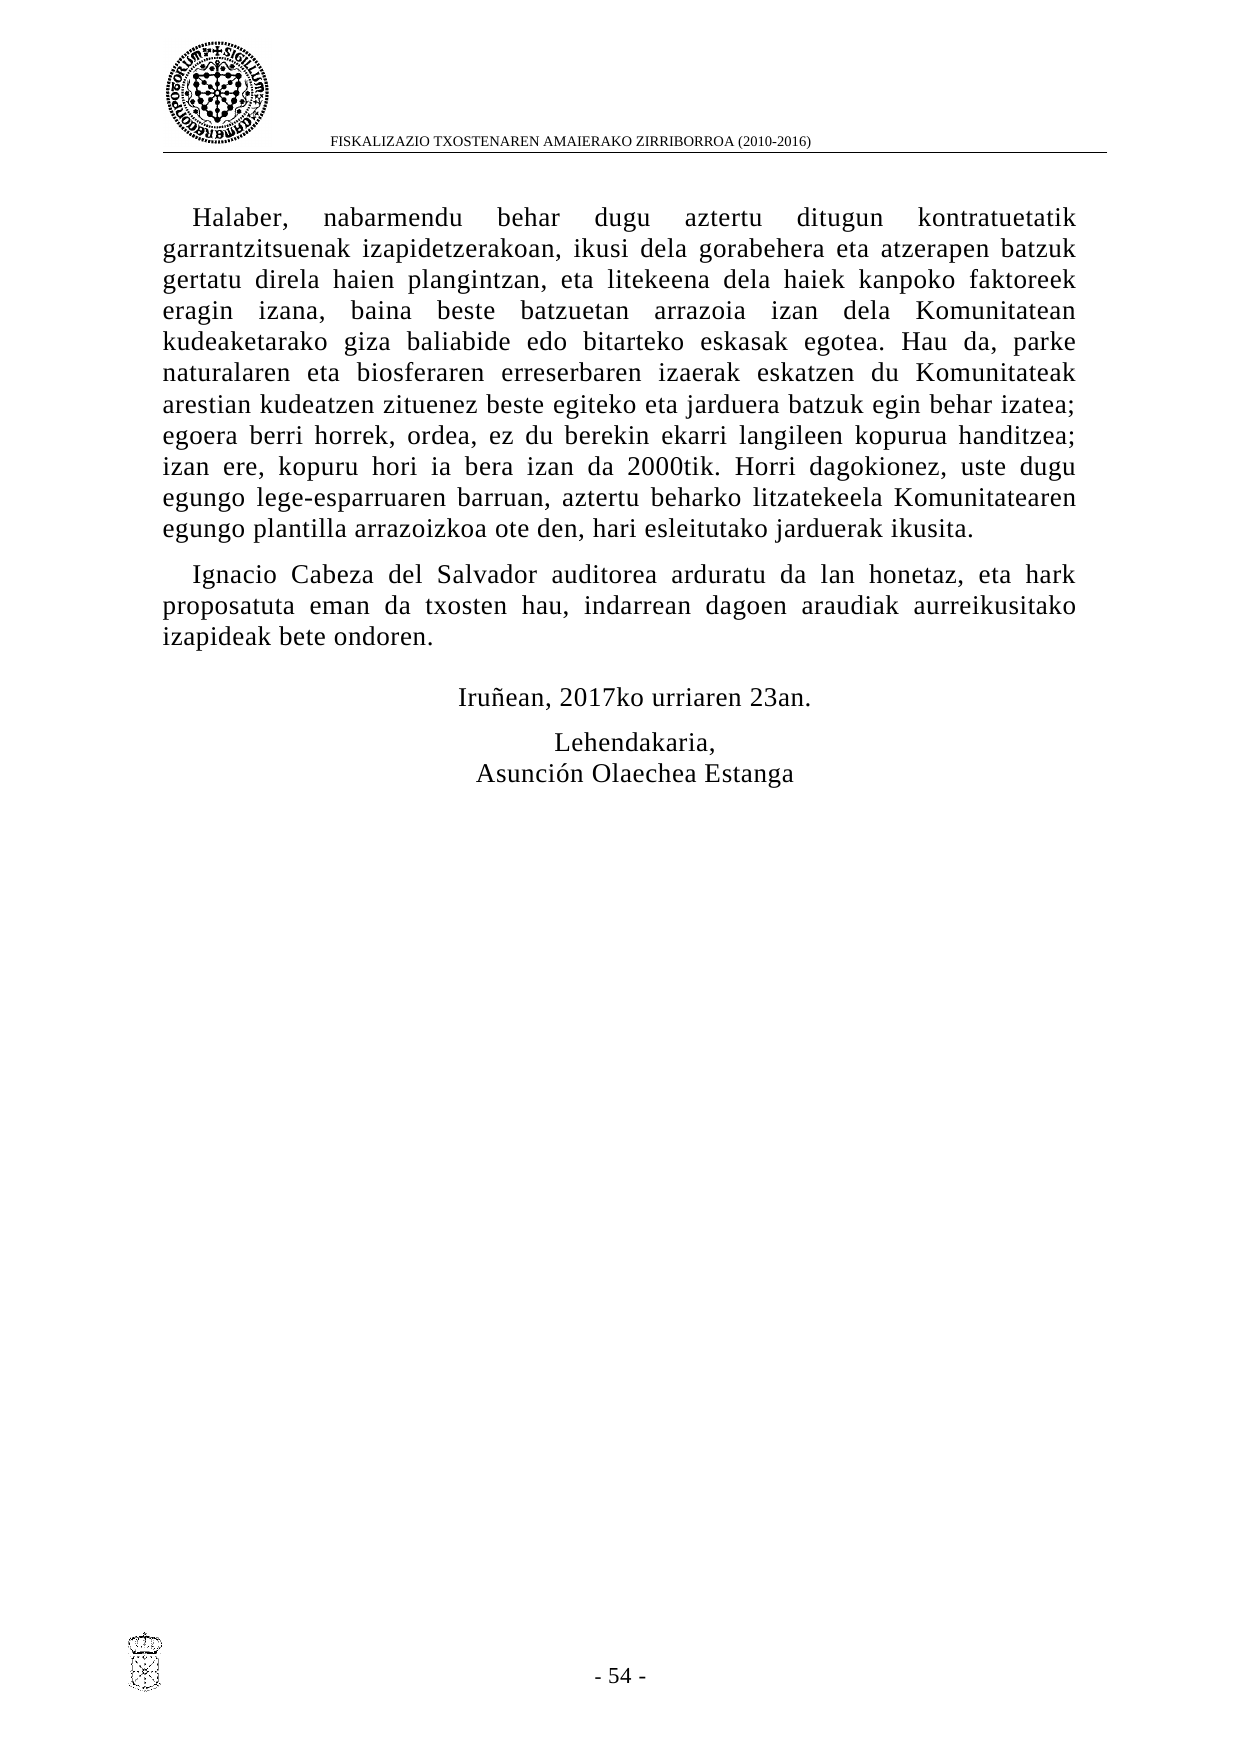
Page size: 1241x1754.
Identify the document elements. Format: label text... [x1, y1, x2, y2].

text Lehendakaria, [162, 726, 1078, 757]
text Asunción Olaechea Estanga [162, 757, 1078, 789]
text Ignacio Cabeza del Salvador auditorea arduratu da lan honetaz, eta hark proposatuta eman da txosten hau, indarrean dagoen araudiak aurreikusitako izapideak bete ondoren. [162, 558, 1078, 651]
text Iruñean, 2017ko urriaren 23an. [162, 681, 1078, 712]
picture [126, 1631, 163, 1693]
picture [162, 38, 272, 147]
text Halaber, nabarmendu behar dugu aztertu ditugun kontratuetatik garrantzitsuenak izapidetzerakoan, ikusi dela gorabehera eta atzerapen batzuk gertatu direla haien plangintzan, eta litekeena dela haiek kanpoko faktoreek eragin izana, baina beste batzuetan arrazoia izan dela Komunitatean kudeaketarako giza baliabide edo bitarteko eskasak egotea. Hau da, parke naturalaren eta biosferaren erreserbaren izaerak eskatzen du Komunitateak arestian kudeatzen zituenez beste egiteko eta jarduera batzuk egin behar izatea; egoera berri horrek, ordea, ez du berekin ekarri langileen kopurua handitzea; izan ere, kopuru hori ia bera izan da 2000tik. Horri dagokionez, uste dugu egungo lege-esparruaren barruan, aztertu beharko litzatekeela Komunitatearen egungo plantilla arrazoizkoa ote den, hari esleitutako jarduerak ikusita. [162, 201, 1078, 543]
